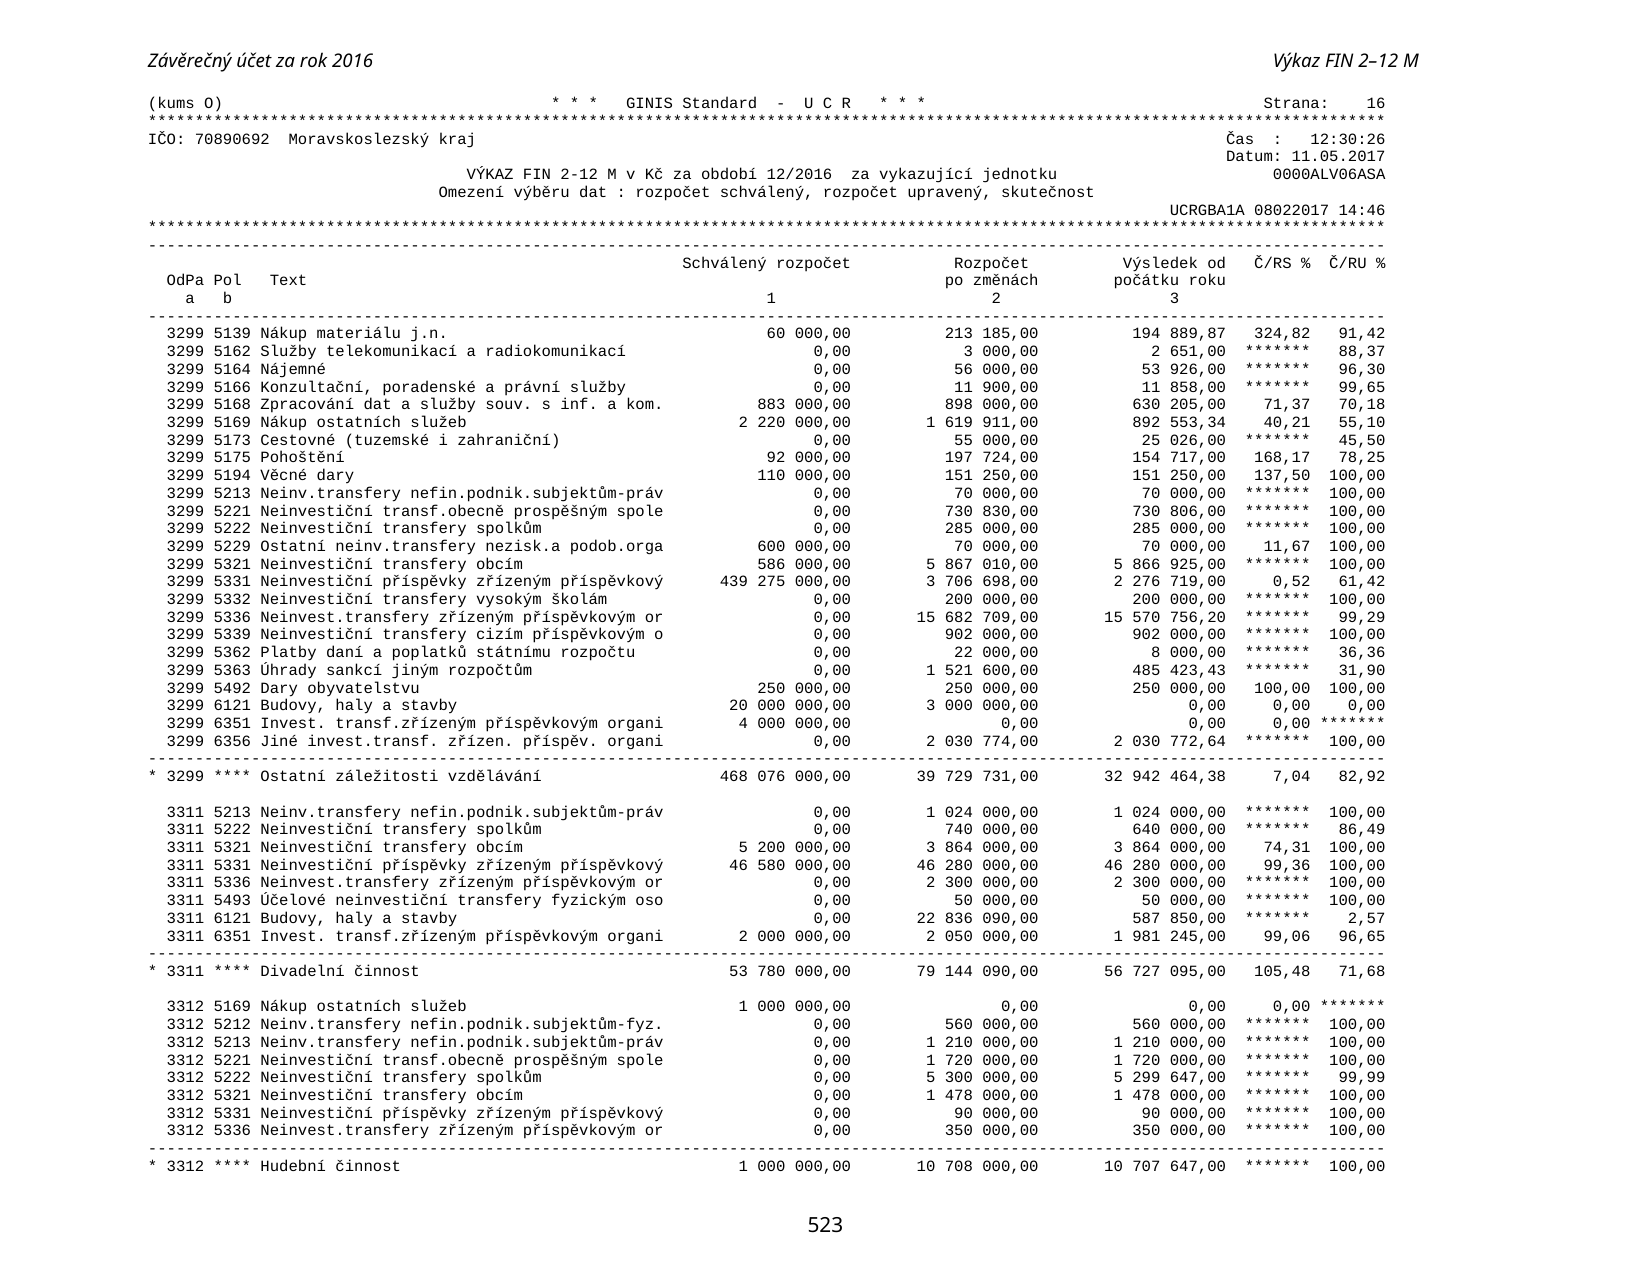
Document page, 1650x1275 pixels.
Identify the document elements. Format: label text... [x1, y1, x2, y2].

text VÝKAZ FIN 2-12 M v Kč za období 12/2016 za vykazující jednotku 0000ALV06ASA [148, 167, 1502, 184]
text 3312 5336 Neinvest.transfery zřízeným příspěvkovým or 0,00 350 000,00 350 000,00 ******* 100,00 [148, 1123, 1502, 1141]
text 3312 5169 Nákup ostatních služeb 1 000 000,00 0,00 0,00 0,00 ******* [148, 999, 1502, 1017]
text * 3299 **** Ostatní záležitosti vzdělávání 468 076 000,00 39 729 731,00 32 942 464,38 7,04 82,92 [148, 769, 1502, 786]
text 3312 5212 Neinv.transfery nefin.podnik.subjektům-fyz. 0,00 560 000,00 560 000,00 ******* 100,00 [148, 1017, 1502, 1034]
text ------------------------------------------------------------------------------------------------------------------------------------ [148, 237, 1502, 255]
text 3299 5222 Neinvestiční transfery spolkům 0,00 285 000,00 285 000,00 ******* 100,00 [148, 521, 1502, 538]
text ************************************************************************************************************************************ [148, 113, 1502, 131]
text 3299 6351 Invest. transf.zřízeným příspěvkovým organi 4 000 000,00 0,00 0,00 0,00 ******* [148, 716, 1502, 733]
text 3311 5321 Neinvestiční transfery obcím 5 200 000,00 3 864 000,00 3 864 000,00 74,31 100,00 [148, 839, 1502, 857]
text 3312 5321 Neinvestiční transfery obcím 0,00 1 478 000,00 1 478 000,00 ******* 100,00 [148, 1087, 1502, 1105]
text 3299 5229 Ostatní neinv.transfery nezisk.a podob.orga 600 000,00 70 000,00 70 000,00 11,67 100,00 [148, 538, 1502, 556]
text 3312 5331 Neinvestiční příspěvky zřízeným příspěvkový 0,00 90 000,00 90 000,00 ******* 100,00 [148, 1105, 1502, 1123]
text 3299 5339 Neinvestiční transfery cizím příspěvkovým o 0,00 902 000,00 902 000,00 ******* 100,00 [148, 627, 1502, 645]
text 3299 5139 Nákup materiálu j.n. 60 000,00 213 185,00 194 889,87 324,82 91,42 [148, 326, 1502, 344]
text 3299 5332 Neinvestiční transfery vysokým školám 0,00 200 000,00 200 000,00 ******* 100,00 [148, 592, 1502, 609]
text 3299 5213 Neinv.transfery nefin.podnik.subjektům-práv 0,00 70 000,00 70 000,00 ******* 100,00 [148, 485, 1502, 503]
text 3299 5363 Úhrady sankcí jiným rozpočtům 0,00 1 521 600,00 485 423,43 ******* 31,90 [148, 662, 1502, 680]
text Schválený rozpočet Rozpočet Výsledek od Č/RS % Č/RU % [148, 255, 1502, 273]
text 3312 5213 Neinv.transfery nefin.podnik.subjektům-práv 0,00 1 210 000,00 1 210 000,00 ******* 100,00 [148, 1034, 1502, 1052]
text 3299 5492 Dary obyvatelstvu 250 000,00 250 000,00 250 000,00 100,00 100,00 [148, 680, 1502, 698]
text 3311 5336 Neinvest.transfery zřízeným příspěvkovým or 0,00 2 300 000,00 2 300 000,00 ******* 100,00 [148, 875, 1502, 893]
text 3311 5213 Neinv.transfery nefin.podnik.subjektům-práv 0,00 1 024 000,00 1 024 000,00 ******* 100,00 [148, 804, 1502, 822]
text * 3312 **** Hudební činnost 1 000 000,00 10 708 000,00 10 707 647,00 ******* 100,00 [148, 1158, 1502, 1176]
text ------------------------------------------------------------------------------------------------------------------------------------ [148, 308, 1502, 326]
text 3311 5331 Neinvestiční příspěvky zřízeným příspěvkový 46 580 000,00 46 280 000,00 46 280 000,00 99,36 100,00 [148, 857, 1502, 875]
text 3299 5331 Neinvestiční příspěvky zřízeným příspěvkový 439 275 000,00 3 706 698,00 2 276 719,00 0,52 61,42 [148, 574, 1502, 592]
text 3311 5222 Neinvestiční transfery spolkům 0,00 740 000,00 640 000,00 ******* 86,49 [148, 822, 1502, 839]
text ------------------------------------------------------------------------------------------------------------------------------------ [148, 946, 1502, 963]
text ************************************************************************************************************************************ [148, 220, 1502, 237]
text ------------------------------------------------------------------------------------------------------------------------------------ [148, 751, 1502, 769]
text 3312 5221 Neinvestiční transf.obecně prospěšným spole 0,00 1 720 000,00 1 720 000,00 ******* 100,00 [148, 1052, 1502, 1070]
text 3311 6121 Budovy, haly a stavby 0,00 22 836 090,00 587 850,00 ******* 2,57 [148, 910, 1502, 928]
text Datum: 11.05.2017 [148, 149, 1502, 167]
text 3299 6121 Budovy, haly a stavby 20 000 000,00 3 000 000,00 0,00 0,00 0,00 [148, 698, 1502, 716]
text a b 1 2 3 [148, 291, 1502, 308]
text * 3311 **** Divadelní činnost 53 780 000,00 79 144 090,00 56 727 095,00 105,48 71,68 [148, 963, 1502, 981]
text 3299 5175 Pohoštění 92 000,00 197 724,00 154 717,00 168,17 78,25 [148, 450, 1502, 468]
text 3312 5222 Neinvestiční transfery spolkům 0,00 5 300 000,00 5 299 647,00 ******* 99,99 [148, 1070, 1502, 1087]
text 3299 5336 Neinvest.transfery zřízeným příspěvkovým or 0,00 15 682 709,00 15 570 756,20 ******* 99,29 [148, 609, 1502, 627]
text 3299 5321 Neinvestiční transfery obcím 586 000,00 5 867 010,00 5 866 925,00 ******* 100,00 [148, 556, 1502, 574]
text OdPa Pol Text po změnách počátku roku [148, 273, 1502, 291]
text Omezení výběru dat : rozpočet schválený, rozpočet upravený, skutečnost [148, 184, 1502, 202]
text 3299 5168 Zpracování dat a služby souv. s inf. a kom. 883 000,00 898 000,00 630 205,00 71,37 70,18 [148, 397, 1502, 414]
text UCRGBA1A 08022017 14:46 [148, 202, 1502, 220]
text ------------------------------------------------------------------------------------------------------------------------------------ [148, 1141, 1502, 1158]
text 3299 5173 Cestovné (tuzemské i zahraniční) 0,00 55 000,00 25 026,00 ******* 45,50 [148, 432, 1502, 450]
text 3299 5221 Neinvestiční transf.obecně prospěšným spole 0,00 730 830,00 730 806,00 ******* 100,00 [148, 503, 1502, 521]
text 3299 6356 Jiné invest.transf. zřízen. příspěv. organi 0,00 2 030 774,00 2 030 772,64 ******* 100,00 [148, 733, 1502, 751]
text 3299 5362 Platby daní a poplatků státnímu rozpočtu 0,00 22 000,00 8 000,00 ******* 36,36 [148, 645, 1502, 662]
text 3299 5169 Nákup ostatních služeb 2 220 000,00 1 619 911,00 892 553,34 40,21 55,10 [148, 414, 1502, 432]
text IČO: 70890692 Moravskoslezský kraj Čas : 12:30:26 [148, 131, 1502, 149]
text 3299 5194 Věcné dary 110 000,00 151 250,00 151 250,00 137,50 100,00 [148, 468, 1502, 485]
text 3311 5493 Účelové neinvestiční transfery fyzickým oso 0,00 50 000,00 50 000,00 ******* 100,00 [148, 893, 1502, 910]
text 3299 5166 Konzultační, poradenské a právní služby 0,00 11 900,00 11 858,00 ******* 99,65 [148, 379, 1502, 397]
text 3299 5164 Nájemné 0,00 56 000,00 53 926,00 ******* 96,30 [148, 361, 1502, 379]
text 3311 6351 Invest. transf.zřízeným příspěvkovým organi 2 000 000,00 2 050 000,00 1 981 245,00 99,06 96,65 [148, 928, 1502, 946]
text 3299 5162 Služby telekomunikací a radiokomunikací 0,00 3 000,00 2 651,00 ******* 88,37 [148, 344, 1502, 361]
text (kums O) * * * GINIS Standard - U C R * * * Strana: 16 [148, 96, 1502, 113]
